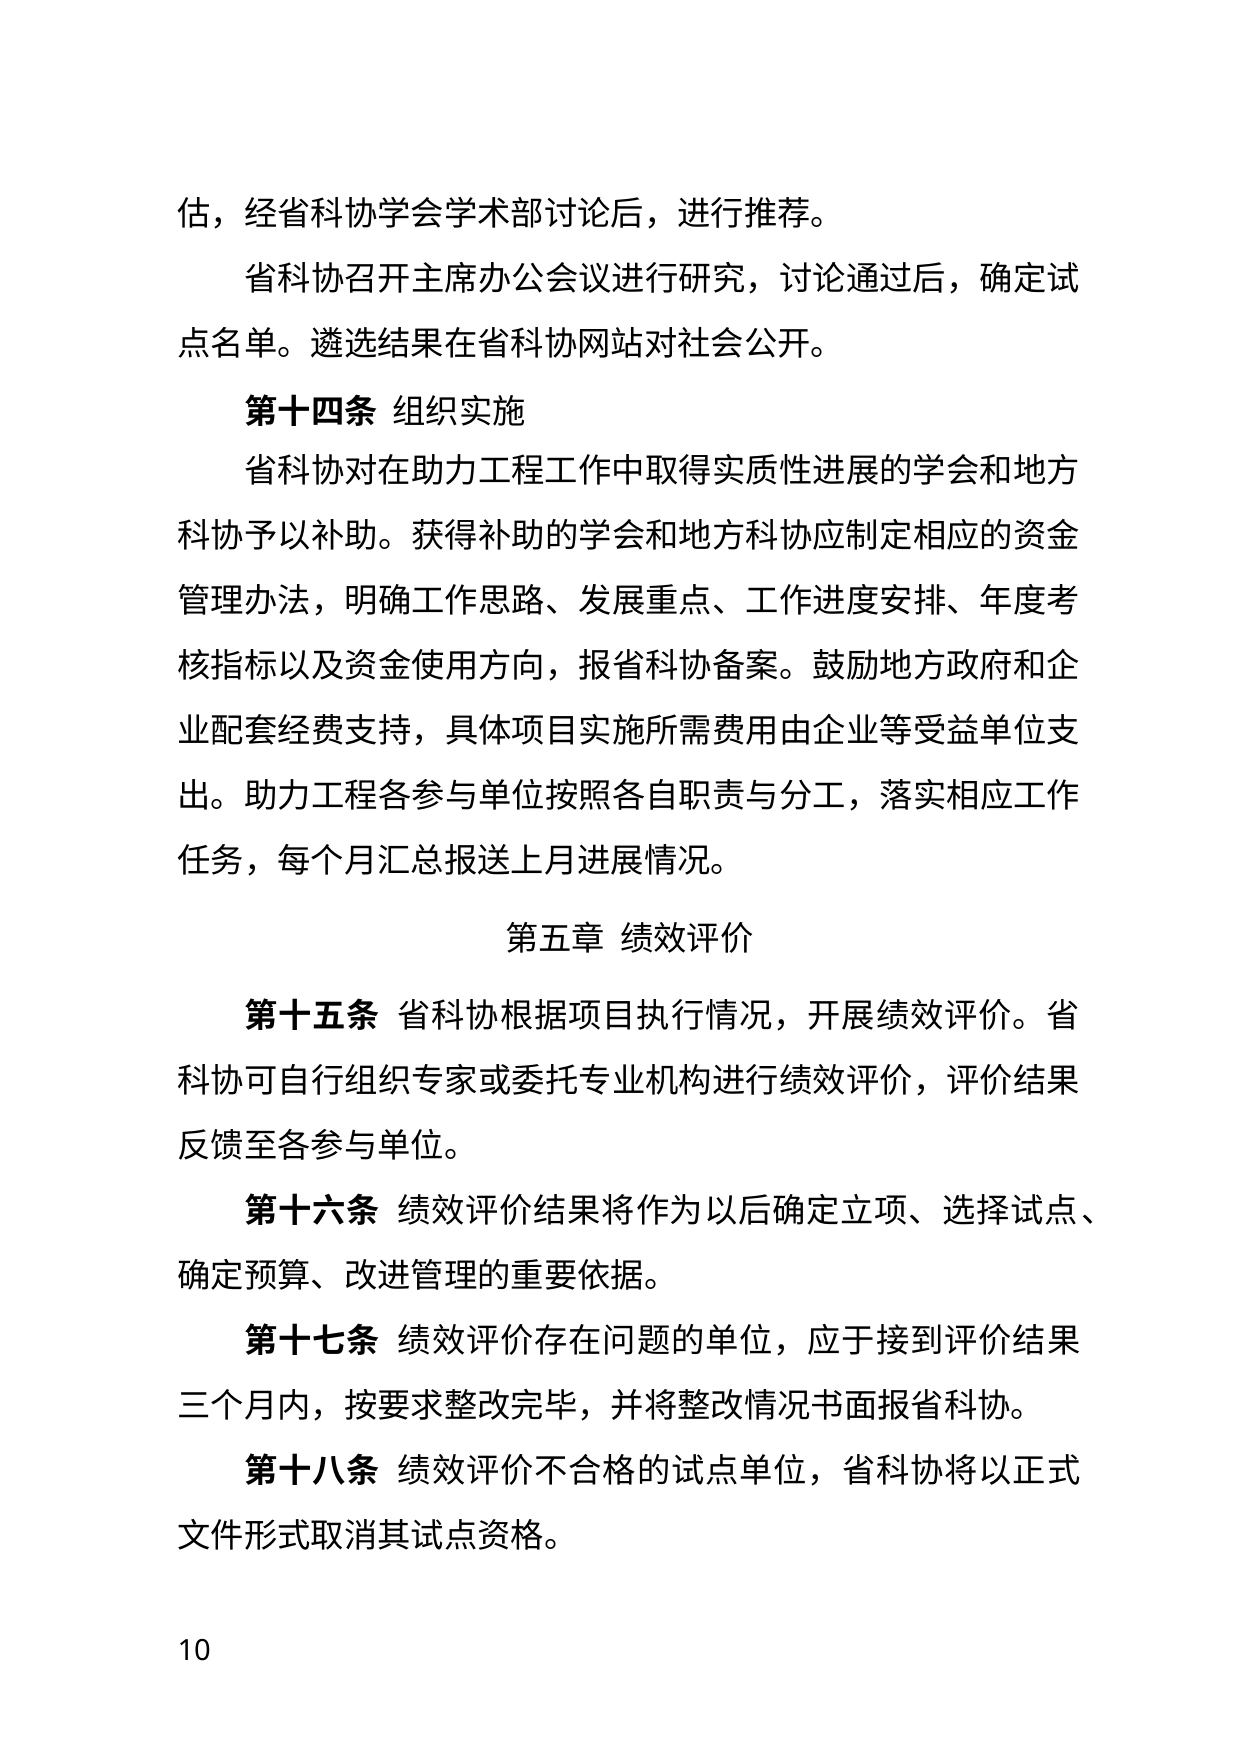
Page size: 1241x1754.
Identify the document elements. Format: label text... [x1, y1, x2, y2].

text 第十四条 组织实施 [177, 373, 1081, 436]
text 第十八条 绩效评价不合格的试点单位，省科协将以正式文件形式取消其试点资格。 [177, 1436, 1081, 1566]
text 省科协召开主席办公会议进行研究，讨论通过后，确定试点名单。遴选结果在省科协网站对社会公开。 [177, 243, 1081, 373]
text 第十七条 绩效评价存在问题的单位，应于接到评价结果三个月内，按要求整改完毕，并将整改情况书面报省科协。 [177, 1306, 1081, 1436]
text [177, 178, 1081, 243]
list 省科协对在助力工程工作中取得实质性进展的学会和地方科协予以补助。获得补助的学会和地方科协应制定相应的资金管理办法，明确工作思路、发展重点、工作进度安排、年度考核指标以及资金使用方向，报省科协备案。鼓励地方政府和企业配套经费支持，具体项目实施所需费用由企业等受益单位支出。助力工程各参与单位按照各自职责与分工，落实相应工作任务，每个月汇总报送上月进展情况。 [177, 436, 1081, 891]
text 第十五条 省科协根据项目执行情况，开展绩效评价。省科协可自行组织专家或委托专业机构进行绩效评价，评价结果反馈至各参与单位。 [177, 981, 1081, 1176]
text 第五章 绩效评价 [177, 903, 1081, 968]
text 第十六条 绩效评价结果将作为以后确定立项、选择试点、确定预算、改进管理的重要依据。 [177, 1176, 1081, 1306]
